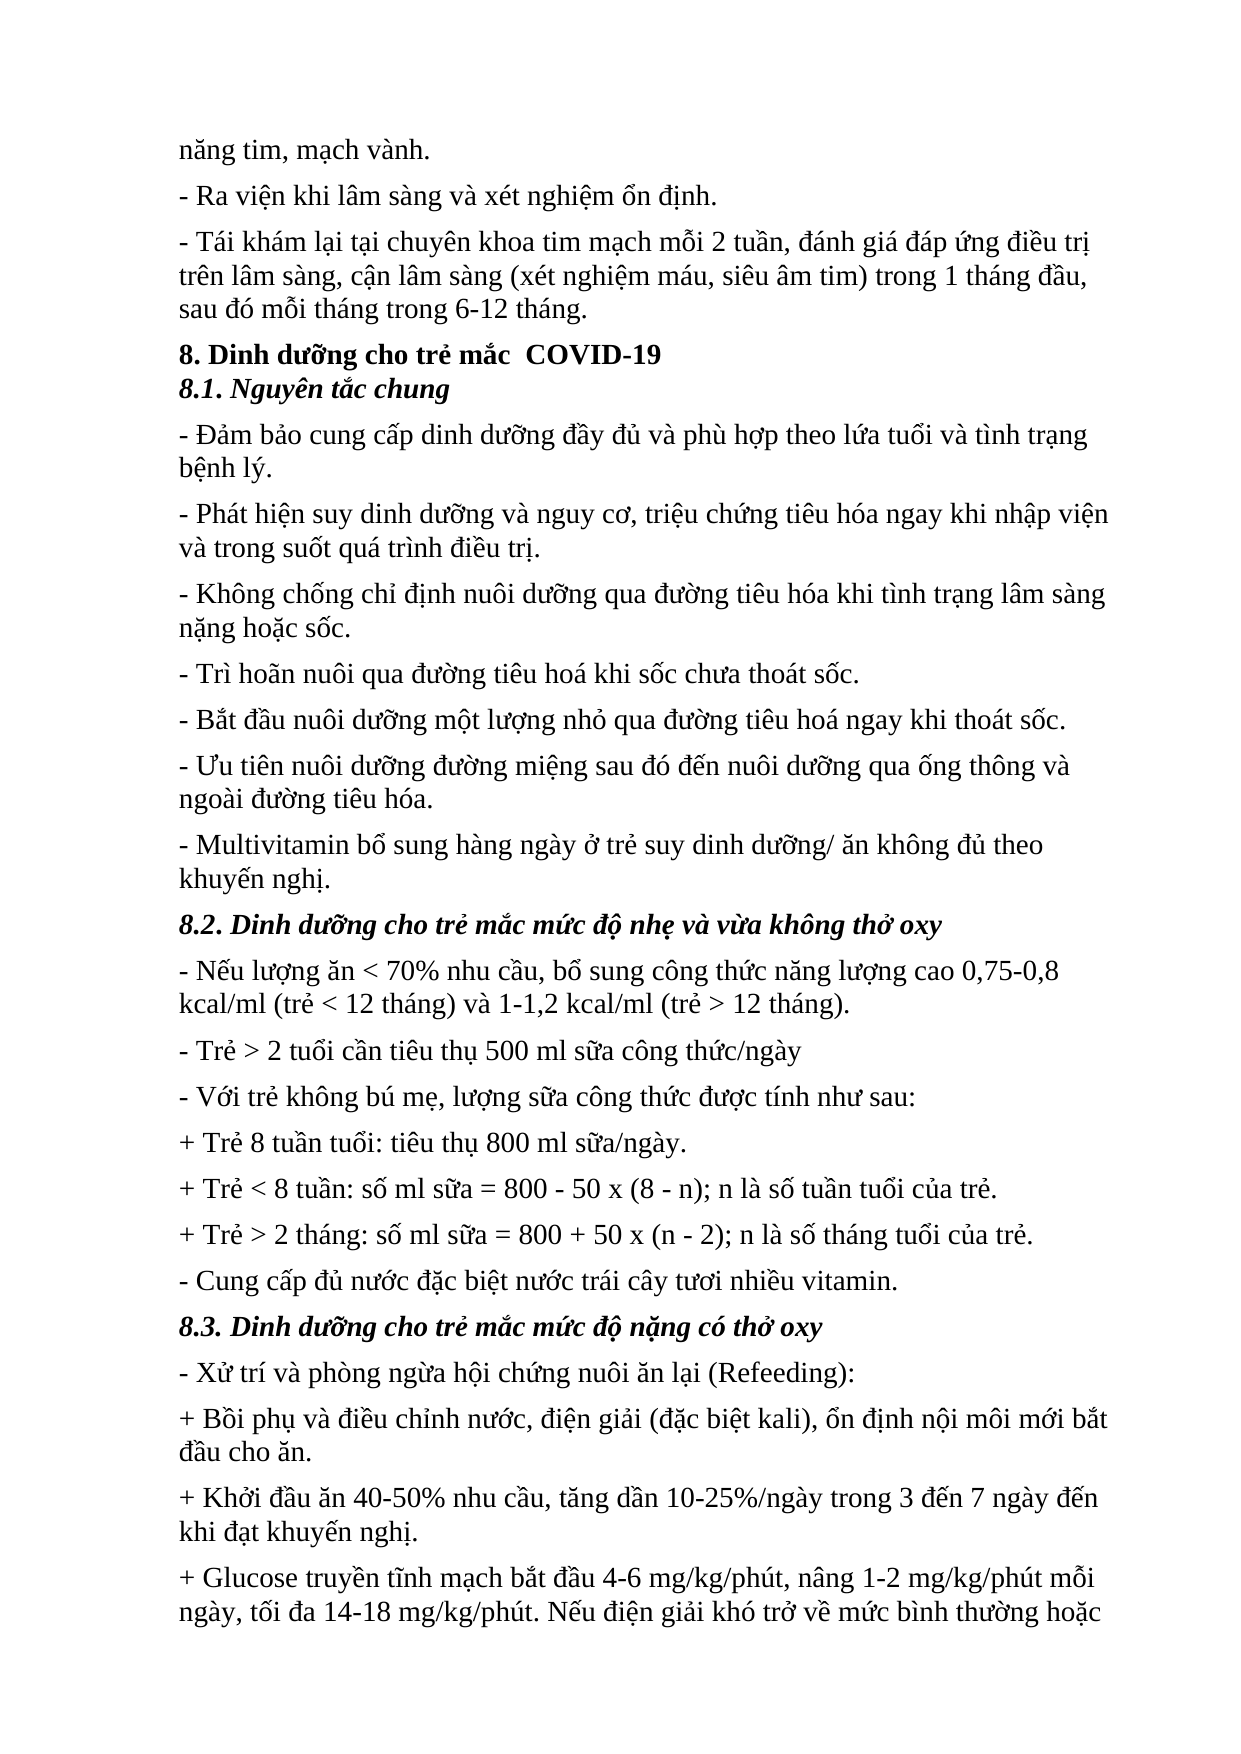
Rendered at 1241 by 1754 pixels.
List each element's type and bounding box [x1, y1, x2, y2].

table_header [177, 118, 1122, 1629]
